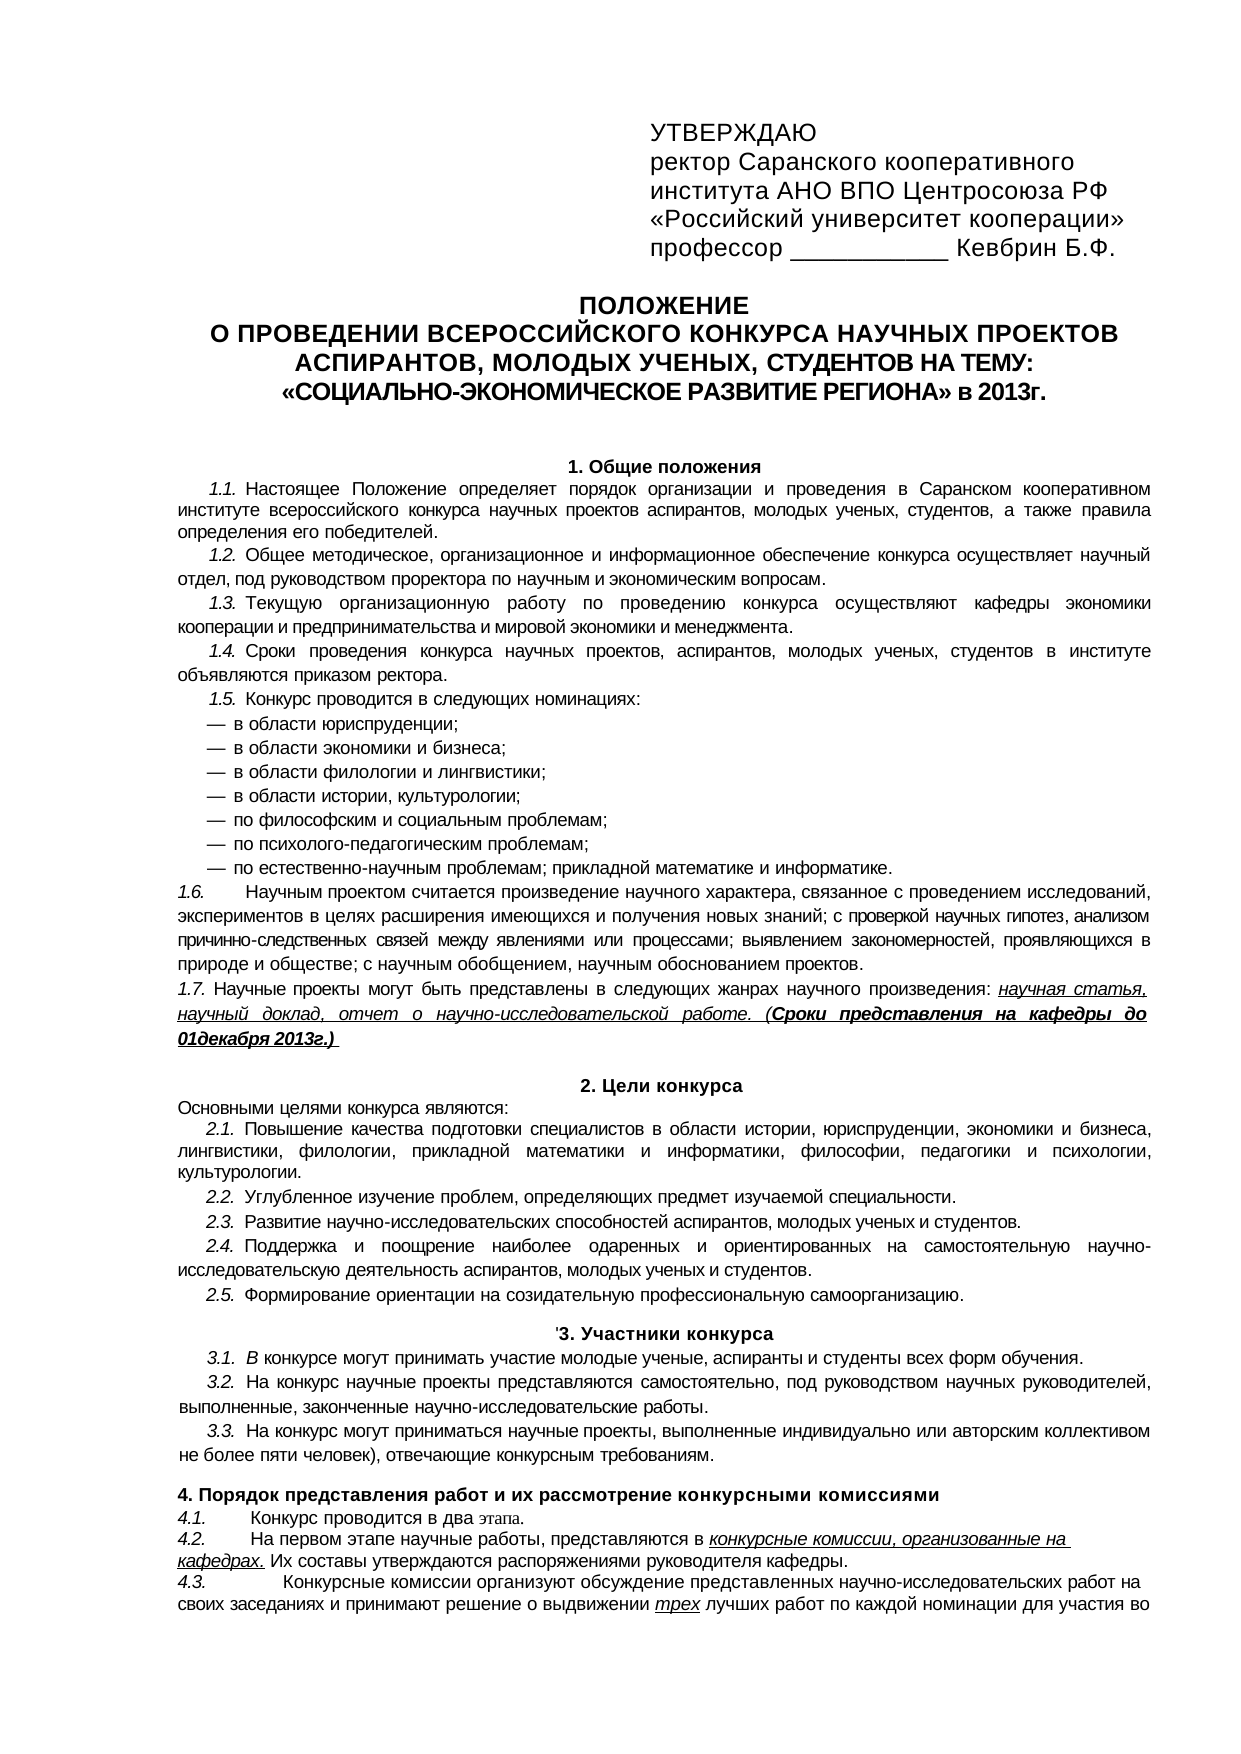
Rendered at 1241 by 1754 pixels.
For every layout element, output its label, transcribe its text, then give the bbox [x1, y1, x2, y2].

list по психолого-педагогическим проблемам; [207, 831, 1152, 855]
text ПОЛОЖЕНИЕ [177, 291, 1152, 319]
list На конкурс научные проекты представляются самостоятельно, под руководством научных руководителей, выполненные, законченные научно-исследовательские работы. [179, 1369, 1152, 1418]
text «Российский университет кооперации» [650, 204, 1152, 233]
text 4. Порядок представления работ и их рассмотрение конкурсными комиссиями [177, 1482, 1108, 1506]
text 1.7. Научные проекты могут быть представлены в следующих жанрах научного произведения: научная статья, научный доклад, отчет о научно-исследовательской работе. (Сроки представления на кафедры до 01декабря 2013г.) [177, 975, 1147, 1021]
text 1.7. Научные проекты могут быть представлены в следующих жанрах научного произведения: научная статья, научный доклад, отчет о научно-исследовательской работе. (Сроки представления на кафедры до 01декабря 2013г.) [177, 1022, 1147, 1050]
text 1. Общие положения [177, 456, 1152, 477]
text '3. Участники конкурса [177, 1323, 1152, 1344]
list Повышение качества подготовки специалистов в области истории, юриспруденции, экономики и бизнеса, лингвистики, филологии, прикладной математики и информатики, философии, педагогики и психологии, культурологии. [177, 1118, 1152, 1183]
list по философским и социальным проблемам; [207, 807, 1152, 831]
text «СОЦИАЛЬНО-ЭКОНОМИЧЕСКОЕ РАЗВИТИЕ РЕГИОНА» в 2013г. [177, 377, 1152, 406]
list Развитие научно-исследовательских способностей аспирантов, молодых ученых и студентов. [177, 1209, 1152, 1233]
list по естественно-научным проблемам; прикладной математике и информатике. [178, 855, 1152, 879]
list в области экономики и бизнеса; [207, 735, 1152, 759]
list В конкурсе могут принимать участие молодые ученые, аспиранты и студенты всех форм обучения. [179, 1344, 1152, 1369]
list в области истории, культурологии; [207, 783, 1152, 807]
list в области филологии и лингвистики; [207, 759, 1152, 783]
text ректор Саранского кооперативного [650, 147, 1152, 176]
list Сроки проведения конкурса научных проектов, аспирантов, молодых ученых, студентов в институте объявляются приказом ректора. [177, 638, 1152, 686]
text УТВЕРЖДАЮ [650, 118, 1152, 147]
list Общее методическое, организационное и информационное обеспечение конкурса осуществляет научный отдел, под руководством проректора по научным и экономическим вопросам. [177, 543, 1152, 591]
text О ПРОВЕДЕНИИ ВСЕРОССИЙСКОГО КОНКУРСА НАУЧНЫХ ПРОЕКТОВ АСПИРАНТОВ, МОЛОДЫХ УЧЕНЫХ, СТУДЕНТОВ НА ТЕМУ: [177, 319, 1152, 377]
list Поддержка и поощрение наиболее одаренных и ориентированных на самостоятельную научно-исследовательскую деятельность аспирантов, молодых ученых и студентов. [177, 1233, 1152, 1281]
list На конкурс могут приниматься научные проекты, выполненные индивидуально или авторским коллективом не более пяти человек), отвечающие конкурсным требованиям. [179, 1418, 1152, 1466]
list Формирование ориентации на созидательную профессиональную самоорганизацию. [177, 1282, 1152, 1306]
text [177, 1571, 1152, 1614]
text Основными целями конкурса являются: [177, 1097, 1152, 1118]
text профессор ___________ Кевбрин Б.Ф. [650, 233, 1152, 262]
text 4.2. На первом этапе научные работы, представляются в конкурсные комиссии, организованные на кафедрах. Их составы утверждаются распоряжениями руководителя кафедры. [177, 1528, 1152, 1571]
text 4.1. Конкурс проводится в два этапа. [177, 1506, 1152, 1528]
list Углубленное изучение проблем, определяющих предмет изучаемой специальности. [177, 1183, 1152, 1209]
text 1.6. Научным проектом считается произведение научного характера, связанное с проведением исследований, экспериментов в целях расширения имеющихся и получения новых знаний; с проверкой научных гипотез, анализом причинно-следственных связей между явлениями или процессами; выявлением закономерностей, проявляющихся в природе и обществе; с научным обобщением, научным обоснованием проектов. [177, 879, 1152, 975]
list в области юриспруденции; [207, 711, 1152, 735]
list Конкурс проводится в следующих номинациях: [209, 686, 1152, 710]
list Текущую организационную работу по проведению конкурса осуществляют кафедры экономики кооперации и предпринимательства и мировой экономики и менеджмента. [177, 591, 1152, 638]
text 2. Цели конкурса [177, 1075, 1146, 1097]
text института АНО ВПО Центросоюза РФ [650, 176, 1152, 204]
list Настоящее Положение определяет порядок организации и проведения в Саранском кооперативном институте всероссийского конкурса научных проектов аспирантов, молодых ученых, студентов, а также правила определения его победителей. [177, 477, 1152, 542]
